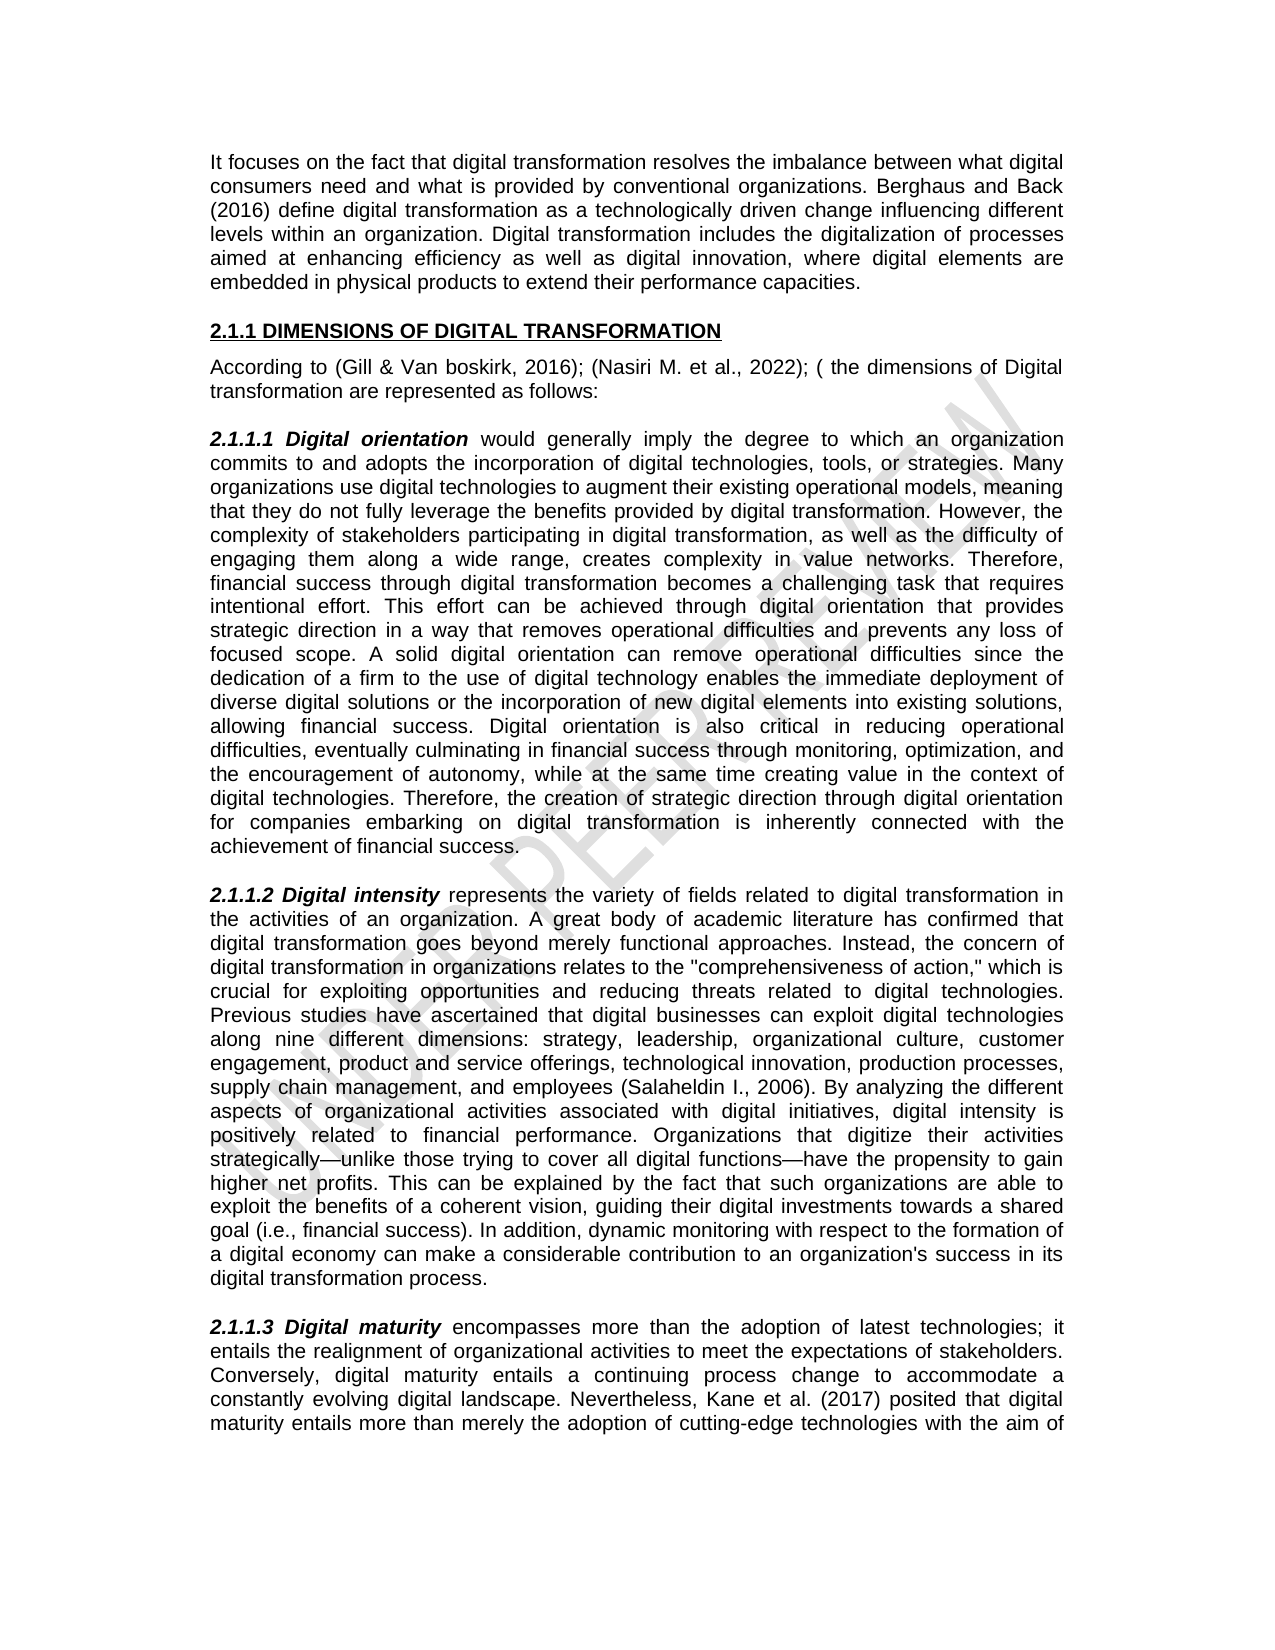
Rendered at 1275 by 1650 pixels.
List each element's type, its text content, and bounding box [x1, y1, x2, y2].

text It focuses on the fact that digital transformation resolves the imbalance between what digital consumers need and what is provided by conventional organizations. Berghaus and Back (2016) define digital transformation as a technologically driven change influencing different levels within an organization. Digital transformation includes the digitalization of processes aimed at enhancing efficiency as well as digital innovation, where digital elements are embedded in physical products to extend their performance capacities. [210, 150, 1065, 294]
text 2.1.1 Dimensions of Digital Transformation [210, 319, 1065, 343]
text 2.1.1.2 Digital intensity represents the variety of fields related to digital transformation in the activities of an organization. A great body of academic literature has confirmed that digital transformation goes beyond merely functional approaches. Instead, the concern of digital transformation in organizations relates to the "comprehensiveness of action," which is crucial for exploiting opportunities and reducing threats related to digital technologies. Previous studies have ascertained that digital businesses can exploit digital technologies along nine different dimensions: strategy, leadership, organizational culture, customer engagement, product and service offerings, technological innovation, production processes, supply chain management, and employees (Salaheldin I., 2006). By analyzing the different aspects of organizational activities associated with digital initiatives, digital intensity is positively related to financial performance. Organizations that digitize their activities strategically—unlike those trying to cover all digital functions—have the propensity to gain higher net profits. This can be explained by the fact that such organizations are able to exploit the benefits of a coherent vision, guiding their digital investments towards a shared goal (i.e., financial success). In addition, dynamic monitoring with respect to the formation of a digital economy can make a considerable contribution to an organization's success in its digital transformation process. [210, 883, 1065, 1290]
text 2.1.1.1 Digital orientation would generally imply the degree to which an organization commits to and adopts the incorporation of digital technologies, tools, or strategies. Many organizations use digital technologies to augment their existing operational models, meaning that they do not fully leverage the benefits provided by digital transformation. However, the complexity of stakeholders participating in digital transformation, as well as the difficulty of engaging them along a wide range, creates complexity in value networks. Therefore, financial success through digital transformation becomes a challenging task that requires intentional effort. This effort can be achieved through digital orientation that provides strategic direction in a way that removes operational difficulties and prevents any loss of focused scope. A solid digital orientation can remove operational difficulties since the dedication of a firm to the use of digital technology enables the immediate deployment of diverse digital solutions or the incorporation of new digital elements into existing solutions, allowing financial success. Digital orientation is also critical in reducing operational difficulties, eventually culminating in financial success through monitoring, optimization, and the encouragement of autonomy, while at the same time creating value in the context of digital technologies. Therefore, the creation of strategic direction through digital orientation for companies embarking on digital transformation is inherently connected with the achievement of financial success. [210, 427, 1065, 858]
text According to (Gill & Van boskirk, 2016); (Nasiri M. et al., 2022); ( the dimensions of Digital transformation are represented as follows: [210, 355, 1065, 403]
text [210, 1315, 1065, 1435]
